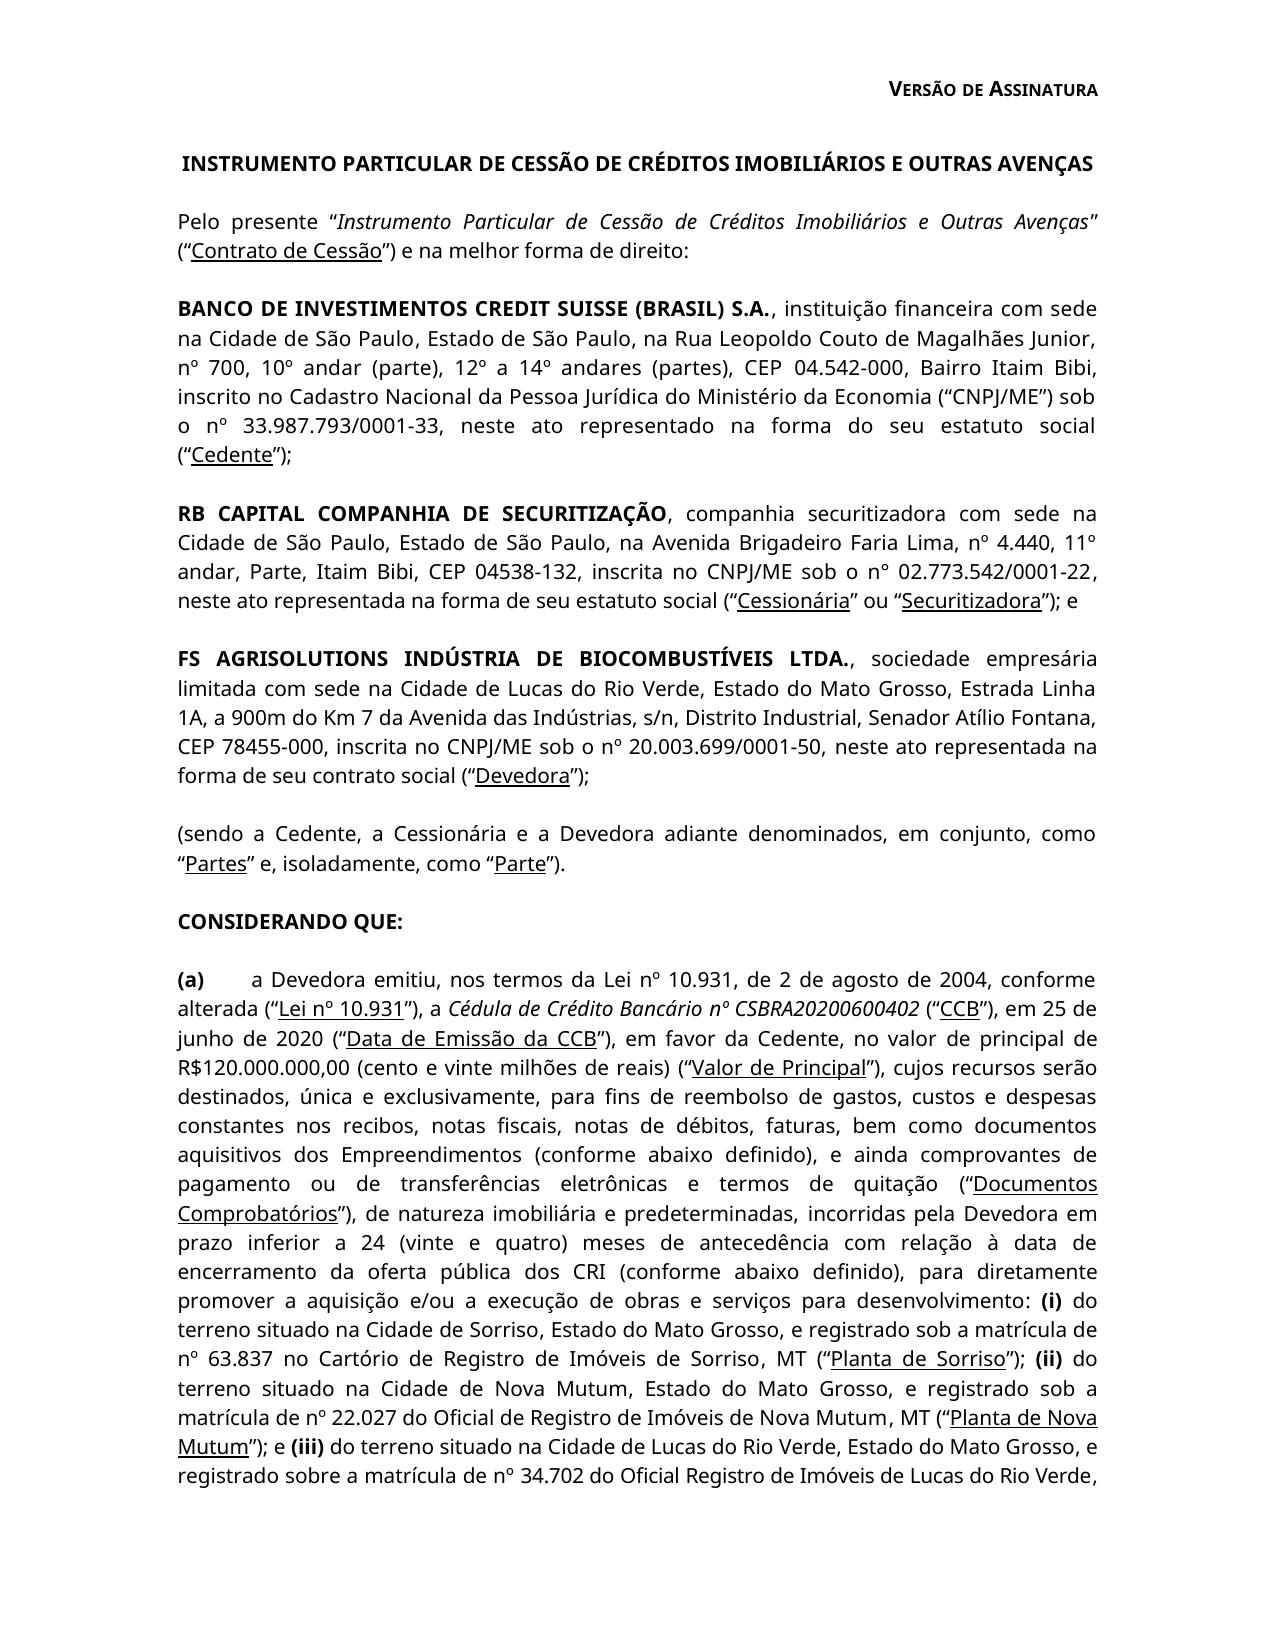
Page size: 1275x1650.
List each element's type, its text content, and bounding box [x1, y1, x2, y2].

subtitle INSTRUMENTO PARTICULAR DE CESSÃO DE CRÉDITOS IMOBILIÁRIOS E OUTRAS AVENÇAS [177, 148, 1098, 177]
text RB CAPITAL COMPANHIA DE SECURITIZAÇÃO, companhia securitizadora com sede na Cidade de São Paulo, Estado de São Paulo, na Avenida Brigadeiro Faria Lima, nº 4.440, 11º andar, Parte, Itaim Bibi, CEP 04538-132, inscrita no CNPJ/ME sob o n° 02.773.542/0001-22, neste ato representada na forma de seu estatuto social (“Cessionária” ou “Securitizadora”); e [177, 498, 1098, 614]
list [177, 964, 1098, 1489]
subtitle CONSIDERANDO QUE: [177, 906, 1098, 935]
text (sendo a Cedente, a Cessionária e a Devedora adiante denominados, em conjunto, como “Partes” e, isoladamente, como “Parte”). [177, 818, 1098, 877]
text FS AGRISOLUTIONS INDÚSTRIA DE BIOCOMBUSTÍVEIS LTDA., sociedade empresária limitada com sede na Cidade de Lucas do Rio Verde, Estado do Mato Grosso, Estrada Linha 1A, a 900m do Km 7 da Avenida das Indústrias, s/n, Distrito Industrial, Senador Atílio Fontana, CEP 78455-000, inscrita no CNPJ/ME sob o nº 20.003.699/0001-50, neste ato representada na forma de seu contrato social (“Devedora”); [177, 643, 1098, 789]
text Pelo presente “Instrumento Particular de Cessão de Créditos Imobiliários e Outras Avenças” (“Contrato de Cessão”) e na melhor forma de direito: [177, 206, 1098, 264]
text BANCO DE INVESTIMENTOS CREDIT SUISSE (BRASIL) S.A., instituição financeira com sede na Cidade de São Paulo, Estado de São Paulo, na Rua Leopoldo Couto de Magalhães Junior, nº 700, 10º andar (parte), 12º a 14º andares (partes), CEP 04.542-000, Bairro Itaim Bibi, inscrito no Cadastro Nacional da Pessoa Jurídica do Ministério da Economia (“CNPJ/ME”) sob o nº 33.987.793/0001-33, neste ato representado na forma do seu estatuto social (“Cedente”); [177, 293, 1098, 468]
